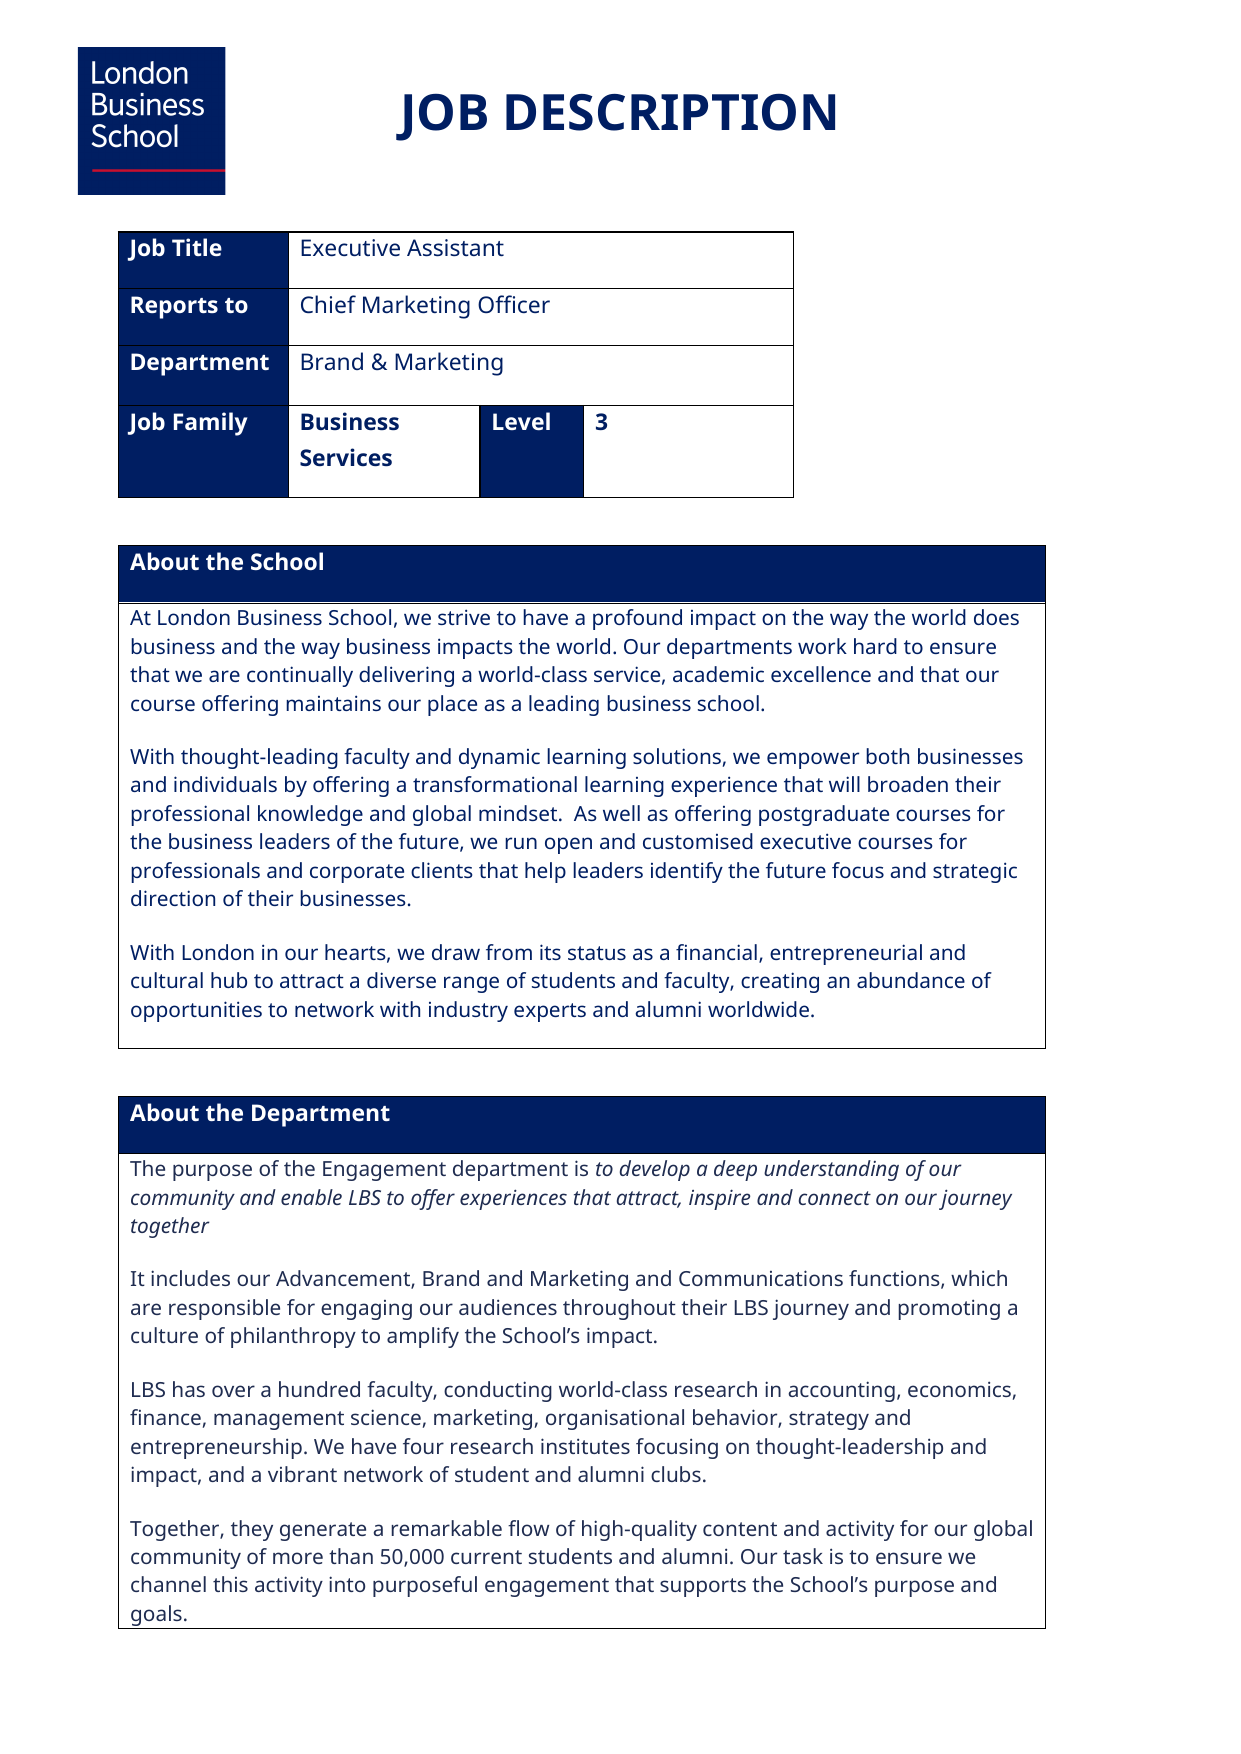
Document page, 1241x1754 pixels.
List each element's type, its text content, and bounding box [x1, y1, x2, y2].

table_cell Business Services [289, 406, 479, 497]
table_cell 3 [584, 406, 793, 497]
table_cell Department [119, 346, 288, 405]
picture [77, 47, 226, 195]
table_cell At London Business School, we strive to have a profound impact on the way the world does business and the way business impacts the world. Our departments work hard to ensure that we are continually delivering a world-class service, academic excellence and that our course offering maintains our place as a leading business school. With thought-leading faculty and dynamic learning solutions, we empower both businesses and individuals by offering a transformational learning experience that will broaden their professional knowledge and global mindset. As well as offering postgraduate courses for the business leaders of the future, we run open and customised executive courses for professionals and corporate clients that help leaders identify the future focus and strategic direction of their businesses. With London in our hearts, we draw from its status as a financial, entrepreneurial and cultural hub to attract a diverse range of students and faculty, creating an abundance of opportunities to network with industry experts and alumni worldwide. [119, 604, 1045, 1048]
table_header Executive Assistant [289, 233, 793, 288]
table_cell Reports to [119, 289, 288, 345]
table_cell Brand & Marketing [289, 346, 793, 405]
table_cell Job Family [119, 406, 288, 497]
table_cell Level [481, 406, 583, 497]
table_header About the School [119, 546, 1045, 602]
table_header Job Title [119, 233, 288, 288]
table_header About the Department [119, 1097, 1045, 1153]
table_cell Chief Marketing Officer [289, 289, 793, 345]
